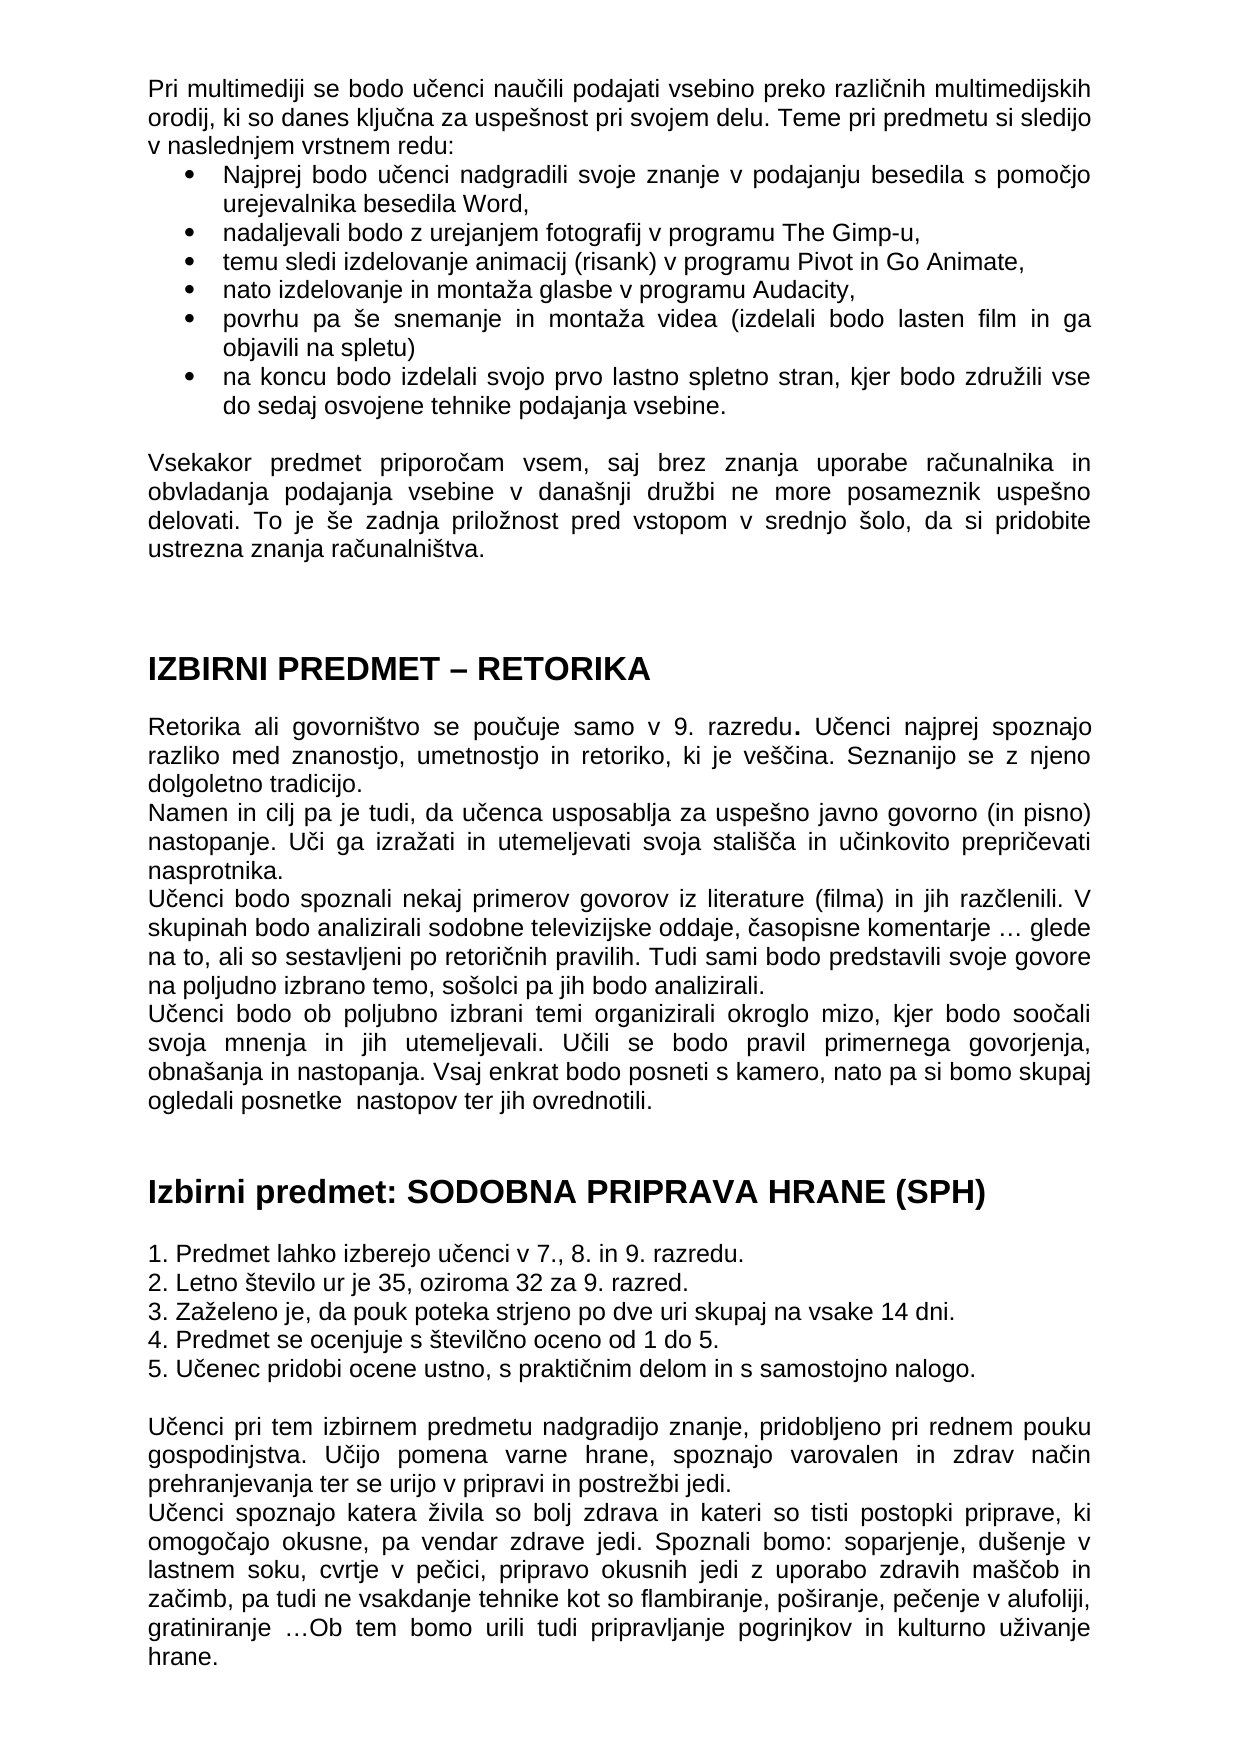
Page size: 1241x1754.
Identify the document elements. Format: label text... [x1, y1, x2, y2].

list nadaljevali bodo z urejanjem fotografij v programu The Gimp-u, [185, 218, 1093, 247]
text Izbirni predmet: SODOBNA PRIPRAVA HRANE (SPH) [148, 1172, 1093, 1210]
text 3. Zaželeno je, da pouk poteka strjeno po dve uri skupaj na vsake 14 dni. [148, 1297, 1093, 1325]
list temu sledi izdelovanje animacij (risank) v programu Pivot in Go Animate, [185, 247, 1093, 275]
text Učenci bodo spoznali nekaj primerov govorov iz literature (filma) in jih razčlenili. V skupinah bodo analizirali sodobne televizijske oddaje, časopisne komentarje … glede na to, ali so sestavljeni po retoričnih pravilih. Tudi sami bodo predstavili svoje govore na poljudno izbrano temo, sošolci pa jih bodo analizirali. [148, 884, 1093, 999]
text Pri multimediji se bodo učenci naučili podajati vsebino preko različnih multimedijskih orodij, ki so danes ključna za uspešnost pri svojem delu. Teme pri predmetu si sledijo v naslednjem vrstnem redu: [148, 74, 1093, 160]
text 1. Predmet lahko izberejo učenci v 7., 8. in 9. razredu. [148, 1239, 1093, 1268]
text Učenci spoznajo katera živila so bolj zdrava in kateri so tisti postopki priprave, ki omogočajo okusne, pa vendar zdrave jedi. Spoznali bomo: soparjenje, dušenje v lastnem soku, cvrtje v pečici, pripravo okusnih jedi z uporabo zdravih maščob in začimb, pa tudi ne vsakdanje tehnike kot so flambiranje, poširanje, pečenje v alufoliji, gratiniranje …Ob tem bomo urili tudi pripravljanje pogrinjkov in kulturno uživanje hrane. [148, 1498, 1093, 1670]
text 5. Učenec pridobi ocene ustno, s praktičnim delom in s samostojno nalogo. [148, 1354, 1093, 1383]
text Retorika ali govorništvo se poučuje samo v 9. razredu. Učenci najprej spoznajo razliko med znanostjo, umetnostjo in retoriko, ki je veščina. Seznanijo se z njeno dolgoletno tradicijo. [148, 712, 1093, 798]
list povrhu pa še snemanje in montaža videa (izdelali bodo lasten film in ga objavili na spletu) [185, 304, 1093, 362]
list nato izdelovanje in montaža glasbe v programu Audacity, [185, 275, 1093, 304]
subtitle IZBIRNI PREDMET – RETORIKA [148, 649, 1093, 688]
text Učenci bodo ob poljubno izbrani temi organizirali okroglo mizo, kjer bodo soočali svoja mnenja in jih utemeljevali. Učili se bodo pravil primernega govorjenja, obnašanja in nastopanja. Vsaj enkrat bodo posneti s kamero, nato pa si bomo skupaj ogledali posnetke nastopov ter jih ovrednotili. [148, 999, 1093, 1114]
list Najprej bodo učenci nadgradili svoje znanje v podajanju besedila s pomočjo urejevalnika besedila Word, [185, 160, 1093, 218]
text 4. Predmet se ocenjuje s številčno oceno od 1 do 5. [148, 1325, 1093, 1354]
text Učenci pri tem izbirnem predmetu nadgradijo znanje, pridobljeno pri rednem pouku gospodinjstva. Učijo pomena varne hrane, spoznajo varovalen in zdrav način prehranjevanja ter se urijo v pripravi in postrežbi jedi. [148, 1412, 1093, 1498]
text Vsekakor predmet priporočam vsem, saj brez znanja uporabe računalnika in obvladanja podajanja vsebine v današnji družbi ne more posameznik uspešno delovati. To je še zadnja priložnost pred vstopom v srednjo šolo, da si pridobite ustrezna znanja računalništva. [148, 448, 1093, 563]
list na koncu bodo izdelali svojo prvo lastno spletno stran, kjer bodo združili vse do sedaj osvojene tehnike podajanja vsebine. [185, 362, 1093, 419]
text Namen in cilj pa je tudi, da učenca usposablja za uspešno javno govorno (in pisno) nastopanje. Uči ga izražati in utemeljevati svoja stališča in učinkovito prepričevati nasprotnika. [148, 798, 1093, 884]
text 2. Letno število ur je 35, oziroma 32 za 9. razred. [148, 1268, 1093, 1297]
